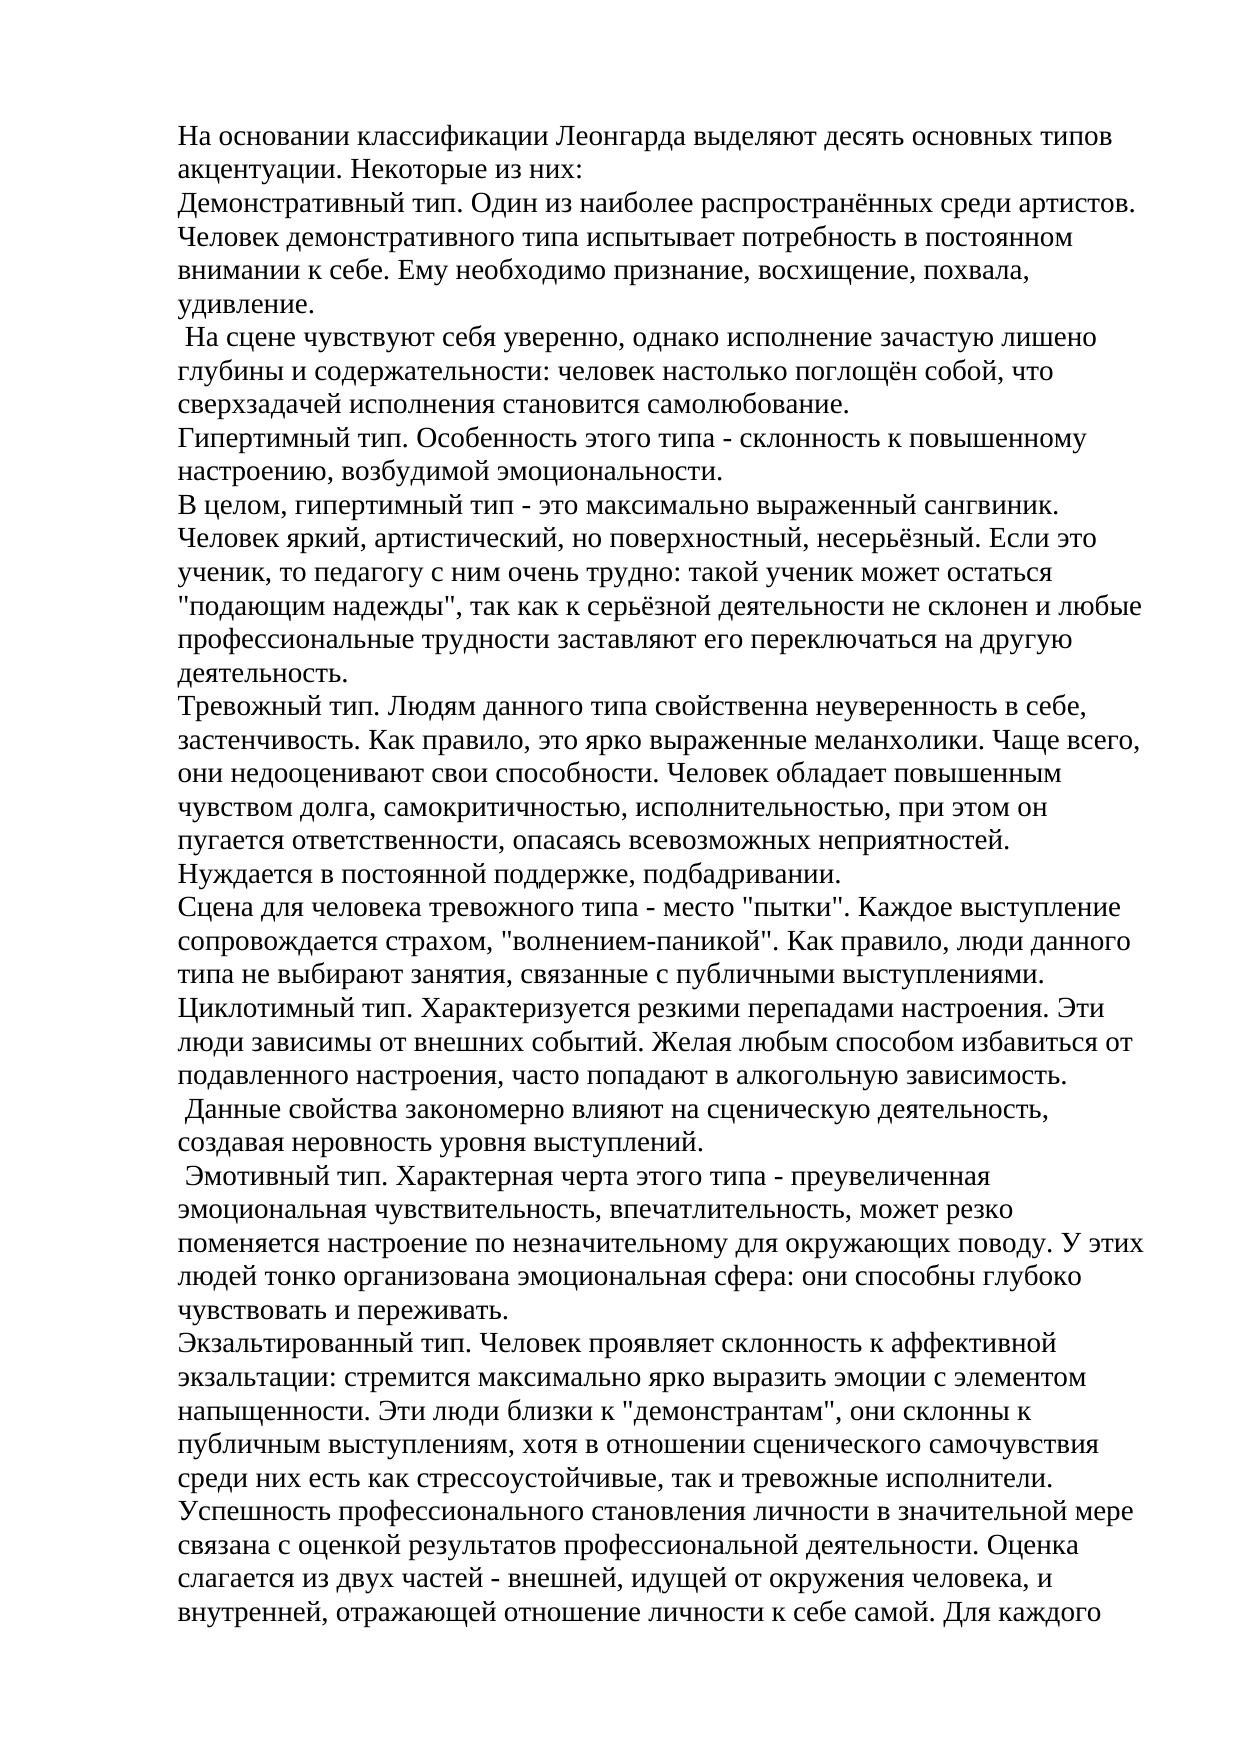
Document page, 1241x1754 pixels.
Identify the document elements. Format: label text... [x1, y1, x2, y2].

text Гипертимный тип. Особенность этого типа - склонность к повышенному настроению, возбудимой эмоциональности. [177, 420, 1152, 487]
text Тревожный тип. Людям данного типа свойственна неуверенность в себе, застенчивость. Как правило, это ярко выраженные меланхолики. Чаще всего, они недооценивают свои способности. Человек обладает повышенным чувством долга, самокритичностью, исполнительностью, при этом он пугается ответственности, опасаясь всевозможных неприятностей. Нуждается в постоянной поддержке, подбадривании. [177, 688, 1152, 889]
text В целом, гипертимный тип - это максимально выраженный сангвиник. Человек яркий, артистический, но поверхностный, несерьёзный. Если это ученик, то педагогу с ним очень трудно: такой ученик может остаться "подающим надежды", так как к серьёзной деятельности не склонен и любые профессиональные трудности заставляют его переключаться на другую деятельность. [177, 487, 1152, 688]
text На основании классификации Леонгарда выделяют десять основных типов акцентуации. Некоторые из них: [177, 118, 1152, 185]
text Данные свойства закономерно влияют на сценическую деятельность, создавая неровность уровня выступлений. [177, 1091, 1152, 1158]
text Экзальтированный тип. Человек проявляет склонность к аффективной экзальтации: стремится максимально ярко выразить эмоции с элементом напыщенности. Эти люди близки к "демонстрантам", они склонны к публичным выступлениям, хотя в отношении сценического самочувствия среди них есть как стрессоустойчивые, так и тревожные исполнители. [177, 1326, 1152, 1493]
text На сцене чувствуют себя уверенно, однако исполнение зачастую лишено глубины и содержательности: человек настолько поглощён собой, что сверхзадачей исполнения становится самолюбование. [177, 319, 1152, 420]
text Демонстративный тип. Один из наиболее распространённых среди артистов. Человек демонстративного типа испытывает потребность в постоянном внимании к себе. Ему необходимо признание, восхищение, похвала, удивление. [177, 185, 1152, 319]
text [177, 1493, 1152, 1627]
text Эмотивный тип. Характерная черта этого типа - преувеличенная эмоциональная чувствительность, впечатлительность, может резко поменяется настроение по незначительному для окружающих поводу. У этих людей тонко организована эмоциональная сфера: они способны глубоко чувствовать и переживать. [177, 1158, 1152, 1326]
text Сцена для человека тревожного типа - место "пытки". Каждое выступление сопровождается страхом, "волнением-паникой". Как правило, люди данного типа не выбирают занятия, связанные с публичными выступлениями. [177, 889, 1152, 990]
text Циклотимный тип. Характеризуется резкими перепадами настроения. Эти люди зависимы от внешних событий. Желая любым способом избавиться от подавленного настроения, часто попадают в алкогольную зависимость. [177, 990, 1152, 1091]
